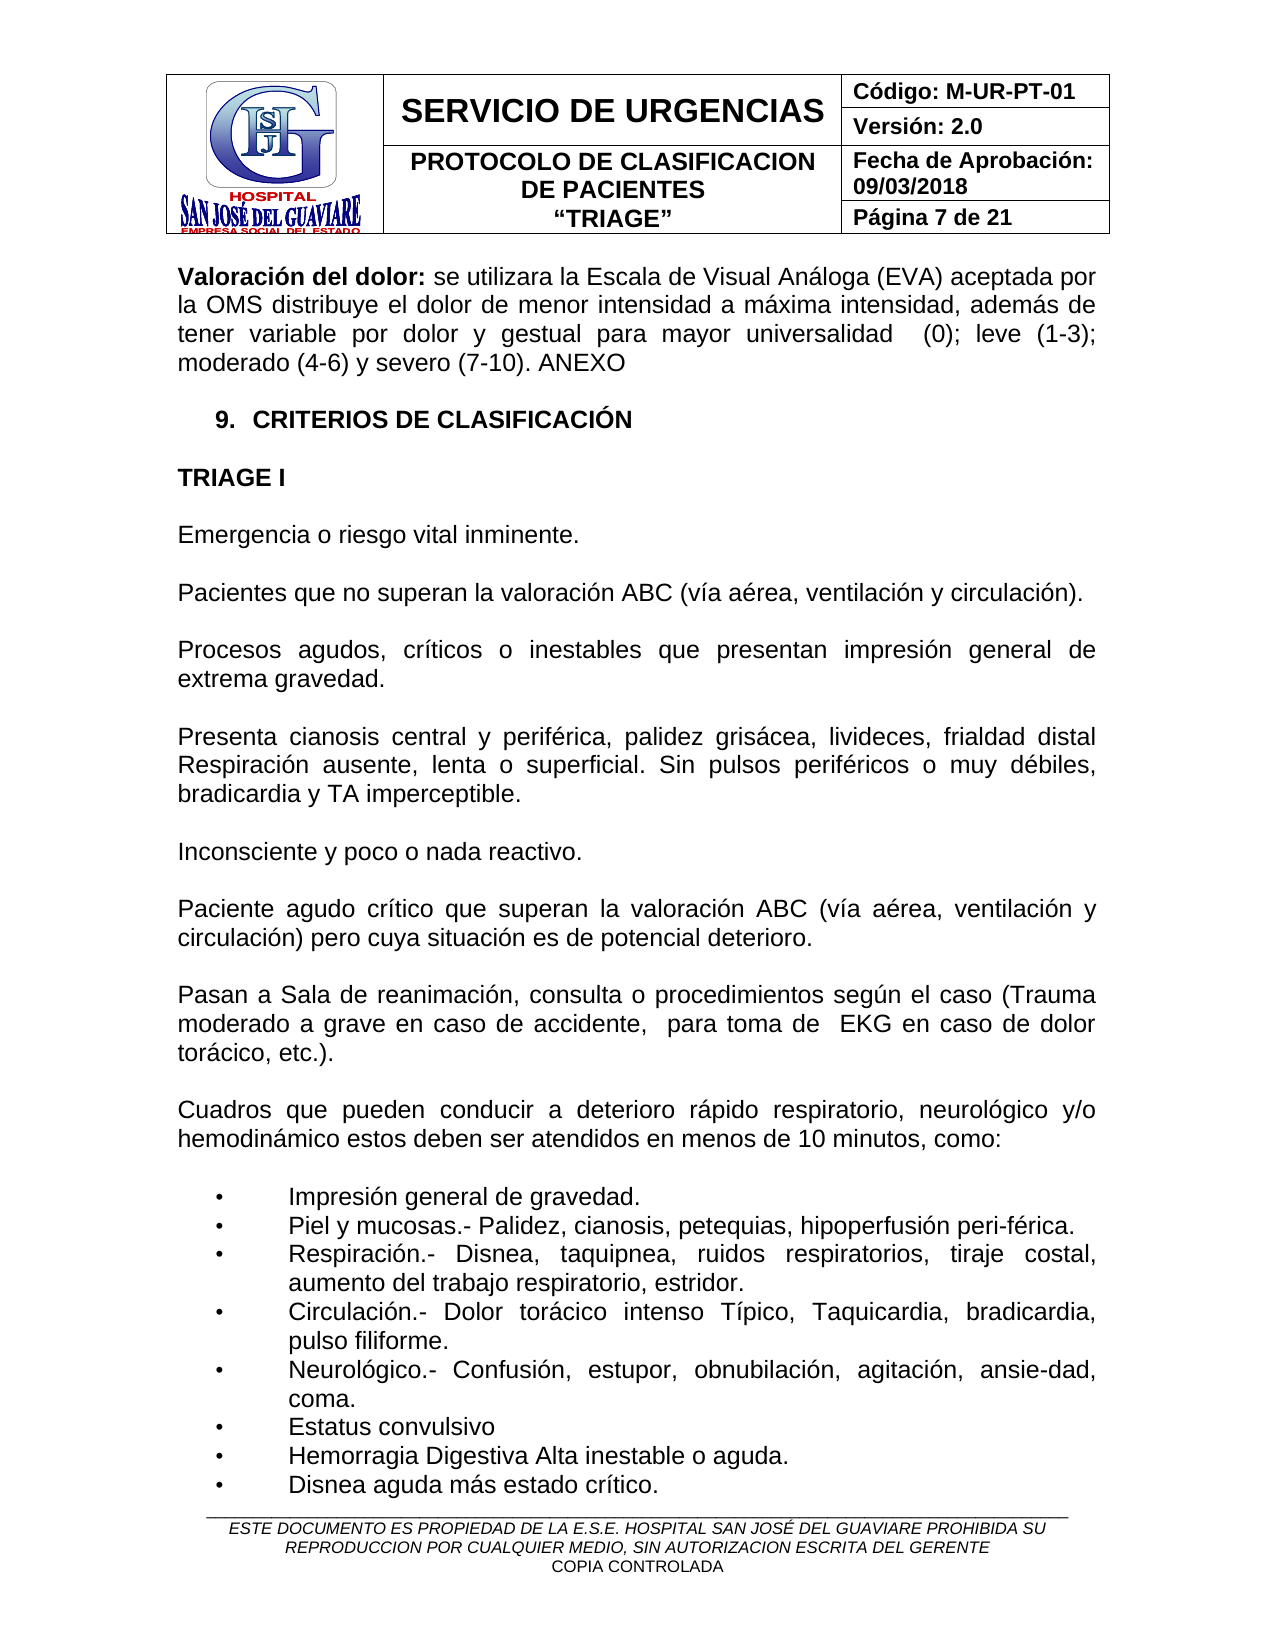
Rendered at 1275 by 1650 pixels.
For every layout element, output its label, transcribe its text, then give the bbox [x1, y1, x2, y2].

text Cuadros que pueden conducir a deterioro rápido respiratorio, neurológico y/o hemodinámico estos deben ser atendidos en menos de 10 minutos, como: [177, 1096, 1098, 1153]
text Inconsciente y poco o nada reactivo. [177, 837, 1098, 866]
list Neurológico.- Confusión, estupor, obnubilación, agitación, ansie-dad, coma. [215, 1355, 1098, 1412]
list Piel y mucosas.- Palidez, cianosis, petequias, hipoperfusión peri-férica. [215, 1211, 1098, 1239]
text Valoración del dolor: se utilizara la Escala de Visual Análoga (EVA) aceptada por la OMS distribuye el dolor de menor intensidad a máxima intensidad, además de tener variable por dolor y gestual para mayor universalidad (0); leve (1-3); moderado (4-6) y severo (7-10). ANEXO [177, 262, 1098, 377]
list CRITERIOS DE CLASIFICACIÓN [215, 406, 1098, 434]
list Respiración.- Disnea, taquipnea, ruidos respiratorios, tiraje costal, aumento del trabajo respiratorio, estridor. [215, 1239, 1098, 1297]
text Presenta cianosis central y periférica, palidez grisácea, livideces, frialdad distal Respiración ausente, lenta o superficial. Sin pulsos periféricos o muy débiles, bradicardia y TA imperceptible. [177, 722, 1098, 808]
text TRIAGE I [177, 463, 1098, 492]
list Hemorragia Digestiva Alta inestable o aguda. [215, 1441, 1098, 1470]
text Procesos agudos, críticos o inestables que presentan impresión general de extrema gravedad. [177, 636, 1098, 693]
text Paciente agudo crítico que superan la valoración ABC (vía aérea, ventilación y circulación) pero cuya situación es de potencial deterioro. [177, 894, 1098, 952]
text Pacientes que no superan la valoración ABC (vía aérea, ventilación y circulación). [177, 578, 1098, 607]
list Impresión general de gravedad. [215, 1182, 1098, 1211]
list Disnea aguda más estado crítico. [215, 1470, 1098, 1499]
list Circulación.- Dolor torácico intenso Típico, Taquicardia, bradicardia, pulso filiforme. [215, 1297, 1098, 1355]
text Emergencia o riesgo vital inminente. [177, 521, 1098, 549]
text Pasan a Sala de reanimación, consulta o procedimientos según el caso (Trauma moderado a grave en caso de accidente, para toma de EKG en caso de dolor torácico, etc.). [177, 981, 1098, 1067]
list Estatus convulsivo [215, 1412, 1098, 1441]
